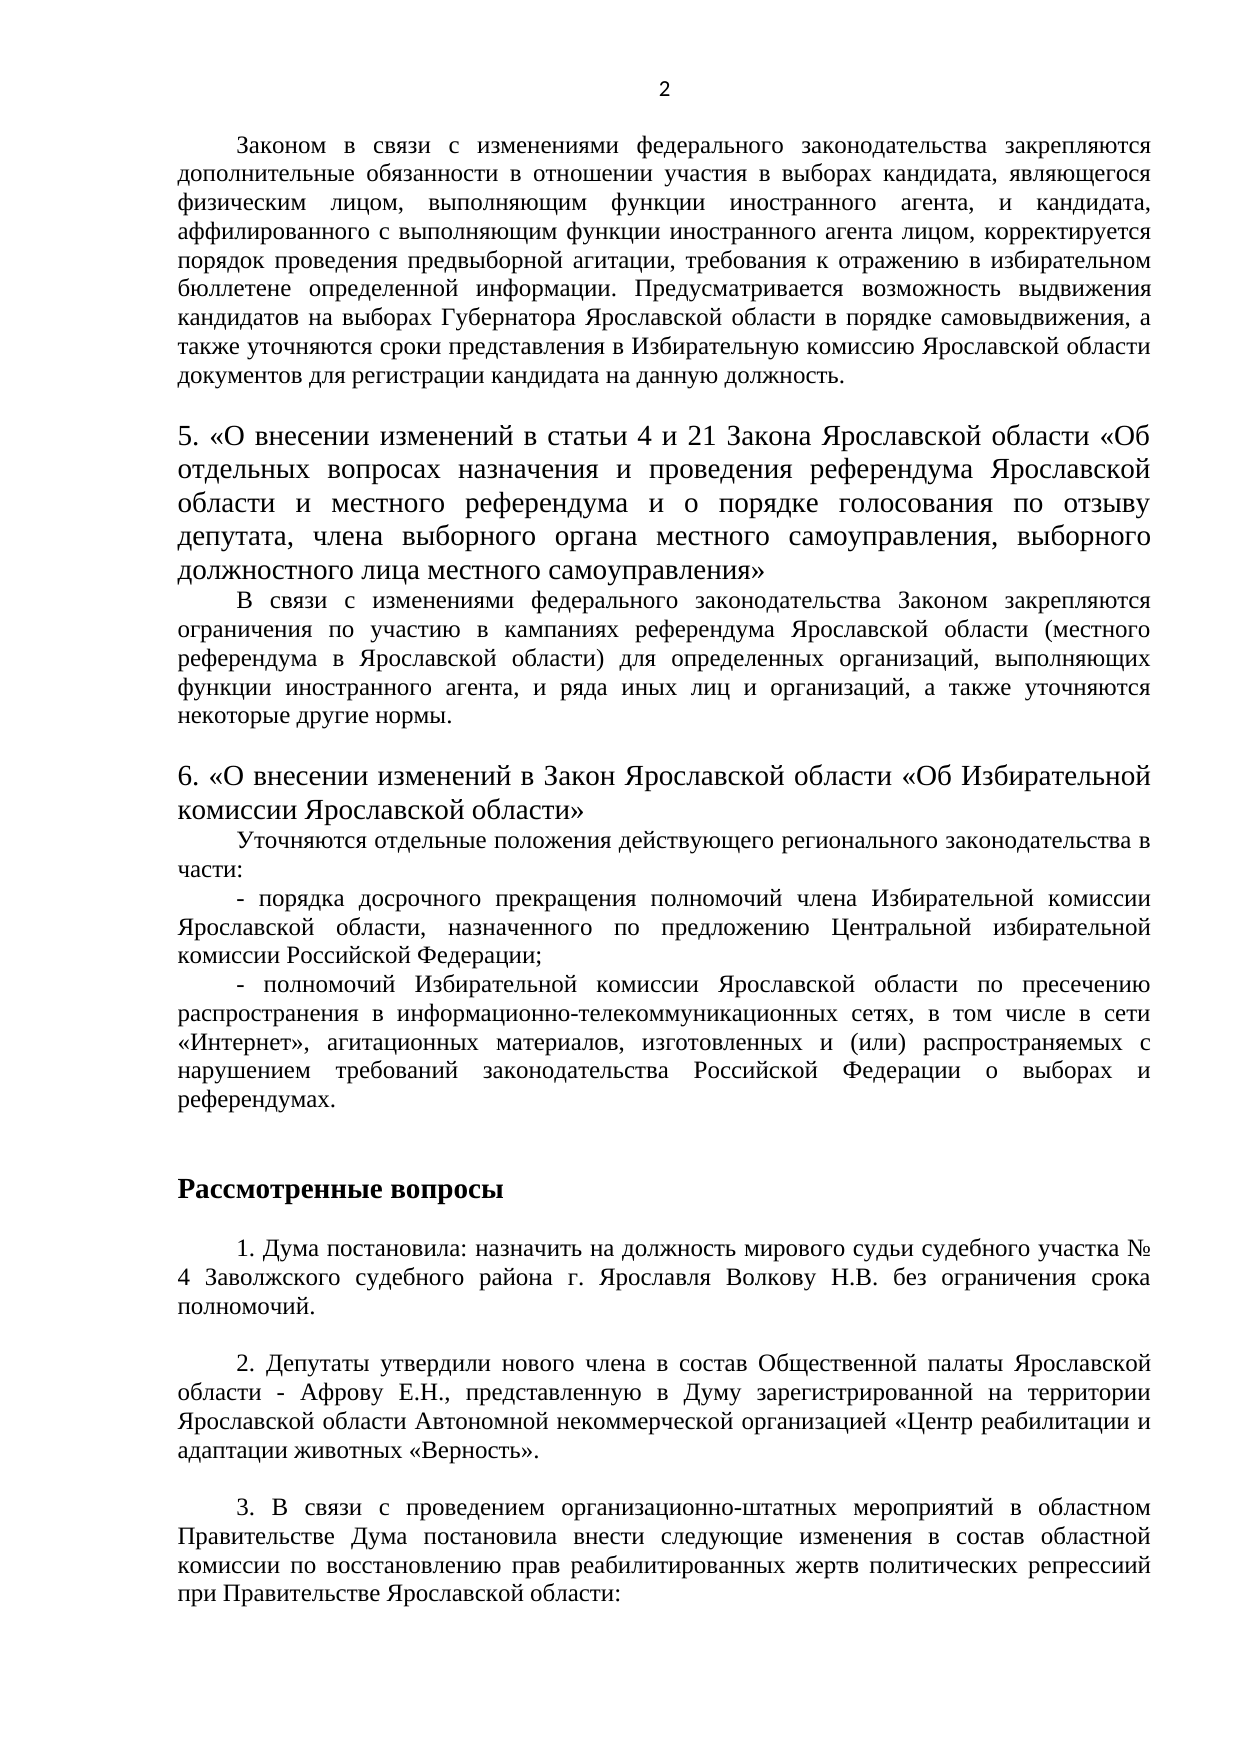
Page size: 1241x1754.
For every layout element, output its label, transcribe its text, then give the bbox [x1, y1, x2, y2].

text Уточняются отдельные положения действующего регионального законодательства в части: [177, 825, 1152, 883]
text 1. Дума постановила: назначить на должность мирового судьи судебного участка № 4 Заволжского судебного района г. Ярославля Волкову Н.В. без ограничения срока полномочий. [177, 1233, 1152, 1320]
text В связи с изменениями федерального законодательства Законом закрепляются ограничения по участию в кампаниях референдума Ярославской области (местного референдума в Ярославской области) для определенных организаций, выполняющих функции иностранного агента, и ряда иных лиц и организаций, а также уточняются некоторые другие нормы. [177, 585, 1152, 729]
text 2. Депутаты утвердили нового члена в состав Общественной палаты Ярославской области - Афрову Е.Н., представленную в Думу зарегистрированной на территории Ярославской области Автономной некоммерческой организацией «Центр реабилитации и адаптации животных «Верность». [177, 1348, 1152, 1463]
text Рассмотренные вопросы [177, 1171, 1152, 1204]
text - полномочий Избирательной комиссии Ярославской области по пресечению распространения в информационно-телекоммуникационных сетях, в том числе в сети «Интернет», агитационных материалов, изготовленных и (или) распространяемых с нарушением требований законодательства Российской Федерации о выборах и референдумах. [177, 969, 1152, 1113]
text 3. В связи с проведением организационно-штатных мероприятий в областном Правительстве Дума постановила внести следующие изменения в состав областной комиссии по восстановлению прав реабилитированных жертв политических репрессиий при Правительстве Ярославской области: [177, 1492, 1152, 1607]
text 6. «О внесении изменений в Закон Ярославской области «Об Избирательной комиссии Ярославской области» [177, 758, 1152, 825]
text - порядка досрочного прекращения полномочий члена Избирательной комиссии Ярославской области, назначенного по предложению Центральной избирательной комиссии Российской Федерации; [177, 883, 1152, 969]
text Законом в связи с изменениями федерального законодательства закрепляются дополнительные обязанности в отношении участия в выборах кандидата, являющегося физическим лицом, выполняющим функции иностранного агента, и кандидата, аффилированного с выполняющим функции иностранного агента лицом, корректируется порядок проведения предвыборной агитации, требования к отражению в избирательном бюллетене определенной информации. Предусматривается возможность выдвижения кандидатов на выборах Губернатора Ярославской области в порядке самовыдвижения, а также уточняются сроки представления в Избирательную комиссию Ярославской области документов для регистрации кандидата на данную должность. [177, 130, 1152, 388]
text 5. «О внесении изменений в статьи 4 и 21 Закона Ярославской области «Об отдельных вопросах назначения и проведения референдума Ярославской области и местного референдума и о порядке голосования по отзыву депутата, члена выборного органа местного самоуправления, выборного должностного лица местного самоуправления» [177, 418, 1152, 585]
